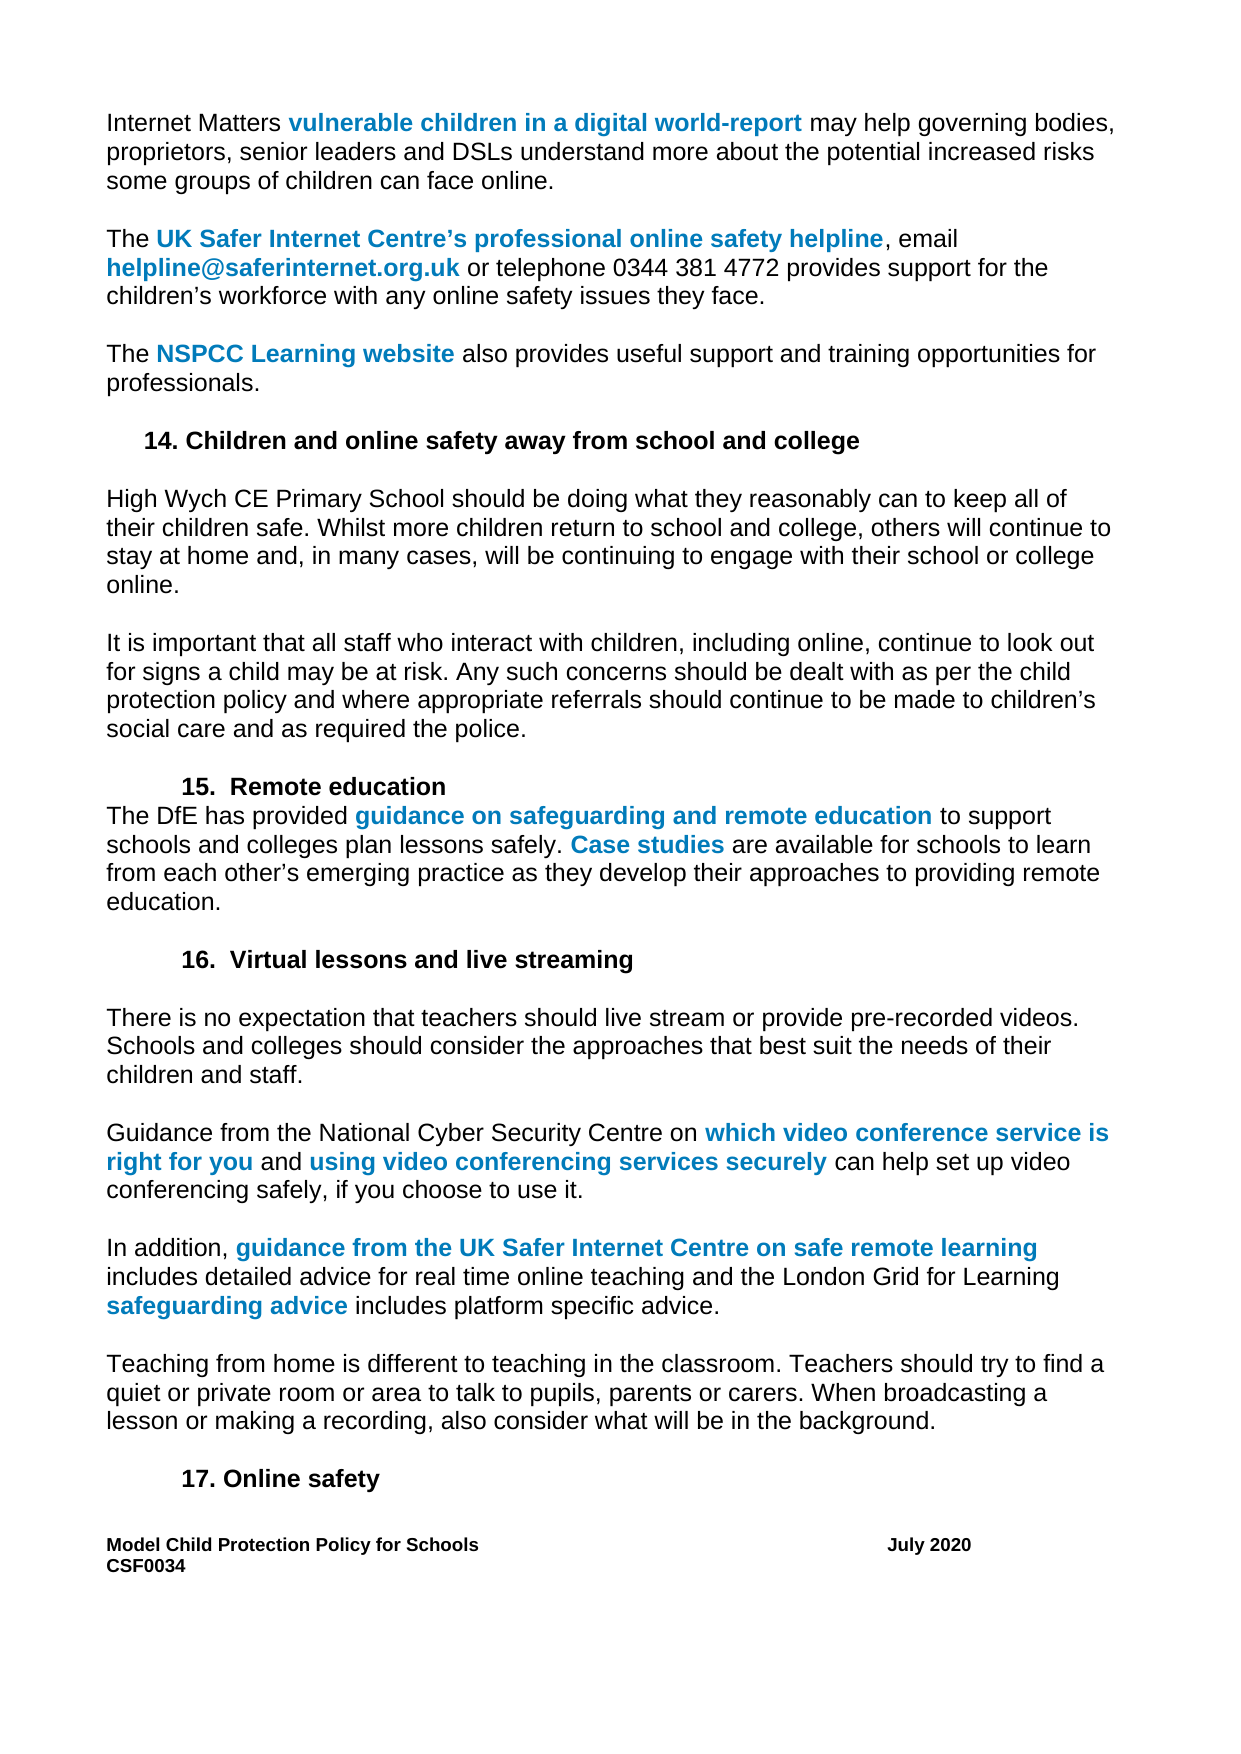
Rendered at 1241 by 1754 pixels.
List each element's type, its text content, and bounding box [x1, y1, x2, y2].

subtitle 14. Children and online safety away from school and college [144, 426, 1117, 454]
text 15. Remote education [106, 772, 1117, 801]
text High Wych CE Primary School should be doing what they reasonably can to keep all of their children safe. Whilst more children return to school and college, others will continue to stay at home and, in many cases, will be continuing to engage with their school or college online. [106, 484, 1117, 599]
text There is no expectation that teachers should live stream or provide pre-recorded videos. Schools and colleges should consider the approaches that best suit the needs of their children and staff. [106, 1002, 1117, 1089]
text 16. Virtual lessons and live streaming [106, 944, 1117, 973]
text Teaching from home is different to teaching in the classroom. Teachers should try to find a quiet or private room or area to talk to pupils, parents or carers. When broadcasting a lesson or making a recording, also consider what will be in the background. [106, 1349, 1117, 1435]
text It is important that all staff who interact with children, including online, continue to look out for signs a child may be at risk. Any such concerns should be dealt with as per the child protection policy and where appropriate referrals should continue to be made to children’s social care and as required the police. [106, 628, 1117, 743]
text Guidance from the National Cyber Security Centre on which video conference service is right for you and using video conferencing services securely can help set up video conferencing safely, if you choose to use it. [106, 1118, 1117, 1204]
text Internet Matters vulnerable children in a digital world-report may help governing bodies, proprietors, senior leaders and DSLs understand more about the potential increased risks some groups of children can face online. [106, 108, 1117, 194]
text The UK Safer Internet Centre’s professional online safety helpline, email helpline@saferinternet.org.uk or telephone 0344 381 4772 provides support for the children’s workforce with any online safety issues they face. [106, 224, 1117, 310]
text In addition, guidance from the UK Safer Internet Centre on safe remote learning includes detailed advice for real time online teaching and the London Grid for Learning safeguarding advice includes platform specific advice. [106, 1233, 1117, 1319]
text 17. Online safety [106, 1464, 1117, 1493]
text The DfE has provided guidance on safeguarding and remote education to support schools and colleges plan lessons safely. Case studies are available for schools to learn from each other’s emerging practice as they develop their approaches to providing remote education. [106, 801, 1117, 916]
text The NSPCC Learning website also provides useful support and training opportunities for professionals. [106, 339, 1117, 397]
